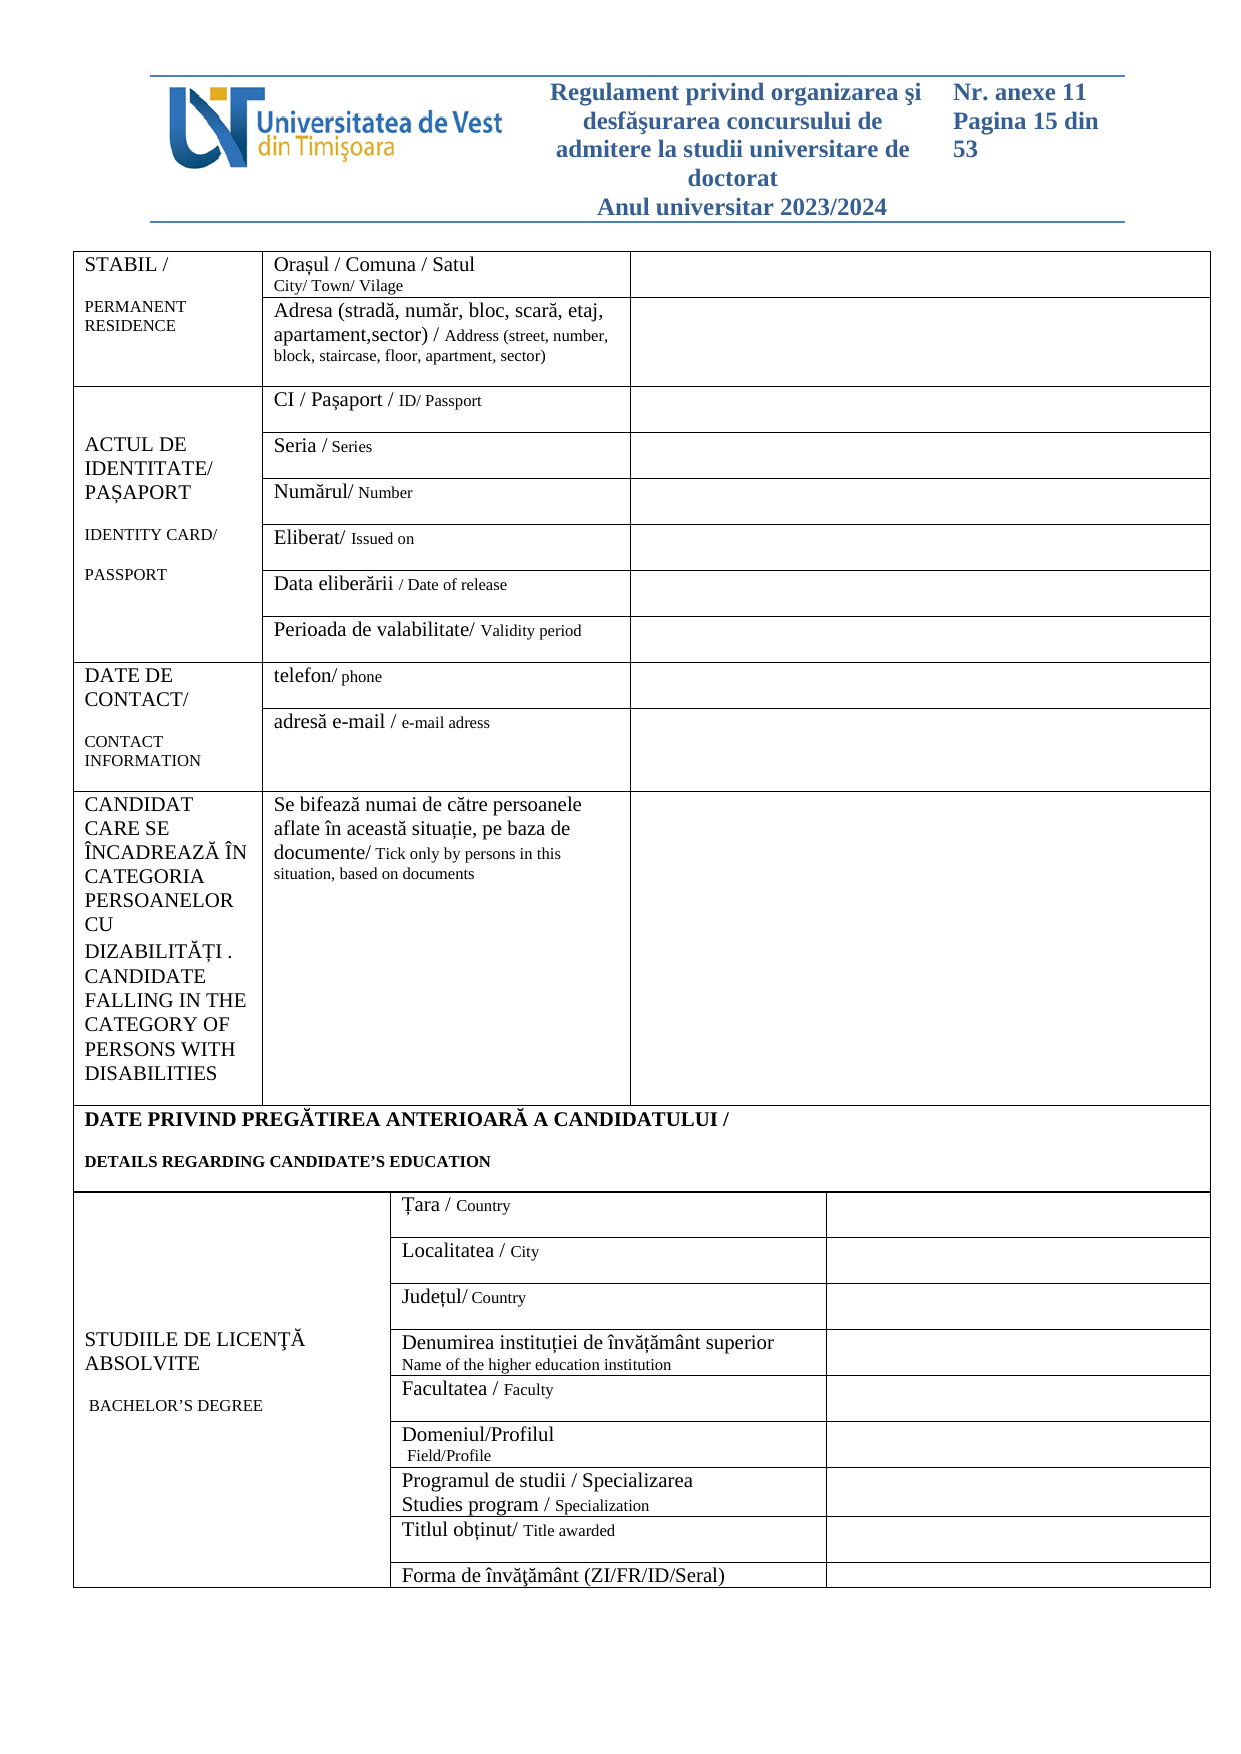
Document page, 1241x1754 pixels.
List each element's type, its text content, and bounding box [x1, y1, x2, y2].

table_cell [631, 617, 1210, 662]
table_cell Se bifează numai de către persoanele aflate în această situație, pe baza de documente/ Tick only by persons in this situation, based on documents [263, 792, 630, 1105]
table_cell CANDIDAT CARE SE ÎNCADREAZĂ ÎN CATEGORIA PERSOANELOR CU DIZABILITĂȚI . CANDIDATE FALLING IN THE CATEGORY OF PERSONS WITH DISABILITIES [74, 792, 262, 1105]
table_cell DATE DE CONTACT/ CONTACT INFORMATION [74, 663, 262, 791]
table_cell Domeniul/Profilul Field/Profile [391, 1422, 826, 1467]
table_cell [631, 387, 1210, 432]
table_cell Perioada de valabilitate/ Validity period [263, 617, 630, 662]
table_cell Țara / Country [391, 1193, 826, 1237]
table_cell [631, 298, 1210, 386]
table_cell Denumirea instituției de învățământ superior Name of the higher education institution [391, 1330, 826, 1375]
table_cell Facultatea / Faculty [391, 1376, 826, 1421]
table_cell [827, 1330, 1210, 1375]
table_cell Titlul obținut/ Title awarded [391, 1517, 826, 1562]
table_cell Orașul / Comuna / Satul City/ Town/ Vilage [263, 252, 630, 297]
table_cell [827, 1563, 1210, 1587]
table_cell [827, 1284, 1210, 1329]
table_cell [631, 663, 1210, 708]
table_cell Programul de studii / Specializarea Studies program / Specialization [391, 1468, 826, 1516]
table_cell [631, 479, 1210, 524]
table_cell Data eliberării / Date of release [263, 571, 630, 616]
table_cell STUDIILE DE LICENŢĂ ABSOLVITE BACHELOR’S DEGREE [74, 1193, 390, 1587]
table_cell adresă e-mail / e-mail adress [263, 709, 630, 791]
table_cell [631, 433, 1210, 478]
picture [161, 77, 510, 179]
table_cell [827, 1468, 1210, 1516]
table_cell Eliberat/ Issued on [263, 525, 630, 570]
table_cell [631, 571, 1210, 616]
table_cell [827, 1376, 1210, 1421]
table_cell CI / Pașaport / ID/ Passport [263, 387, 630, 432]
table_cell [631, 525, 1210, 570]
table_cell [827, 1517, 1210, 1562]
table_cell [827, 1422, 1210, 1467]
table_cell Numărul/ Number [263, 479, 630, 524]
table_cell Forma de învăţământ (ZI/FR/ID/Seral) Form of education (Full-time/Part-time) [391, 1563, 826, 1587]
table_cell Adresa (stradă, număr, bloc, scară, etaj, apartament,sector) / Address (street, number, block, staircase, floor, apartment, sector) [263, 298, 630, 386]
table_cell telefon/ phone [263, 663, 630, 708]
table_cell [631, 252, 1210, 297]
table_cell [631, 792, 1210, 1105]
table_cell DATE PRIVIND PREGĂTIREA ANTERIOARĂ A CANDIDATULUI / DETAILS REGARDING CANDIDATE’S EDUCATION [74, 1106, 1210, 1191]
table_cell Localitatea / City [391, 1238, 826, 1283]
table_cell [827, 1193, 1210, 1237]
table_cell Județul/ Country [391, 1284, 826, 1329]
table_cell ACTUL DE IDENTITATE/ PAȘAPORT IDENTITY CARD/ PASSPORT [74, 387, 262, 662]
table_cell Seria / Series [263, 433, 630, 478]
table_cell [827, 1238, 1210, 1283]
table_cell [631, 709, 1210, 791]
